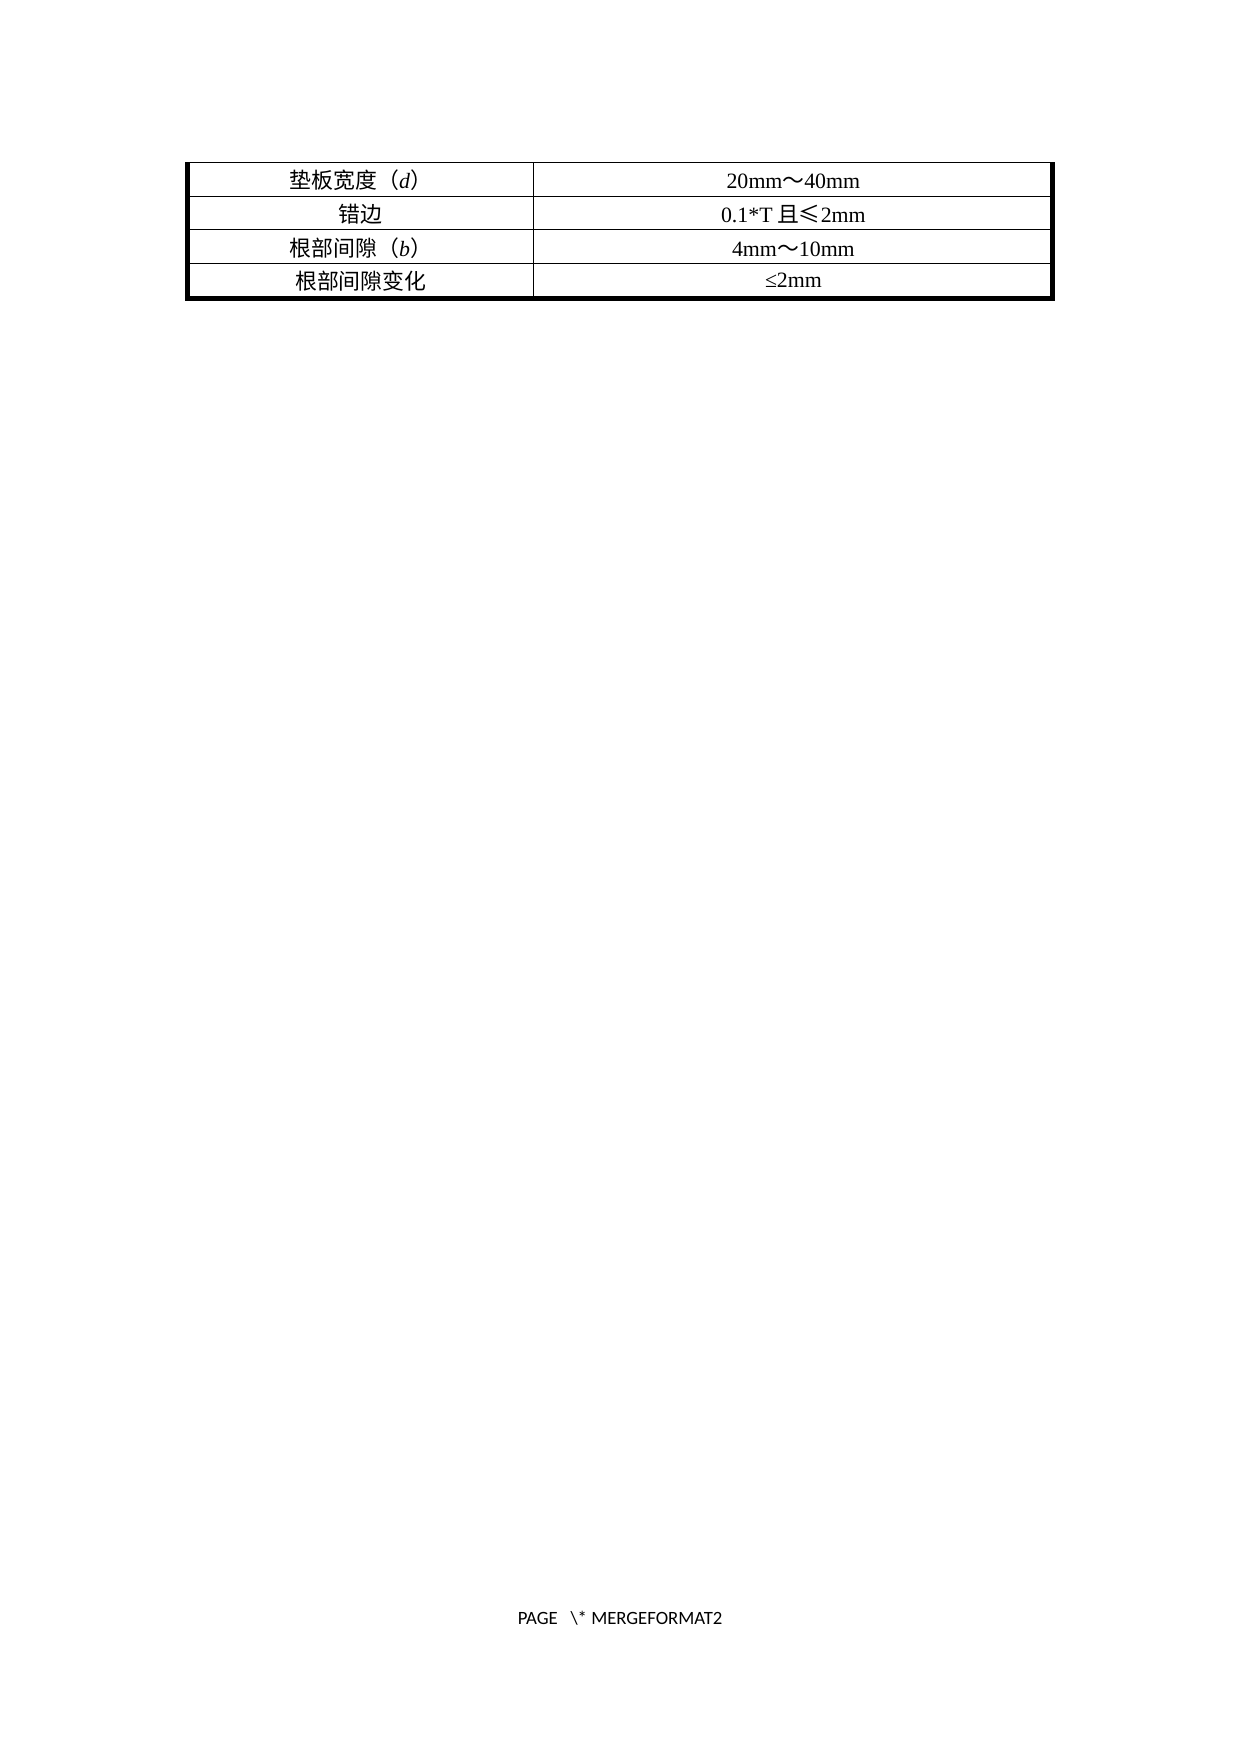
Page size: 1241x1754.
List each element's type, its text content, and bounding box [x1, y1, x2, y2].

table_cell 错边 [190, 197, 533, 229]
table_cell ≤2mm [534, 264, 1050, 296]
table_cell 垫板宽度（d） [190, 163, 533, 196]
table_cell 根部间隙变化 [190, 264, 533, 296]
table_cell 根部间隙（b） [190, 230, 533, 263]
table_cell 0.1*T且≤2mm [534, 197, 1050, 229]
table_cell 20mm～40mm [534, 163, 1050, 196]
table_cell 4mm～10mm [534, 230, 1050, 263]
